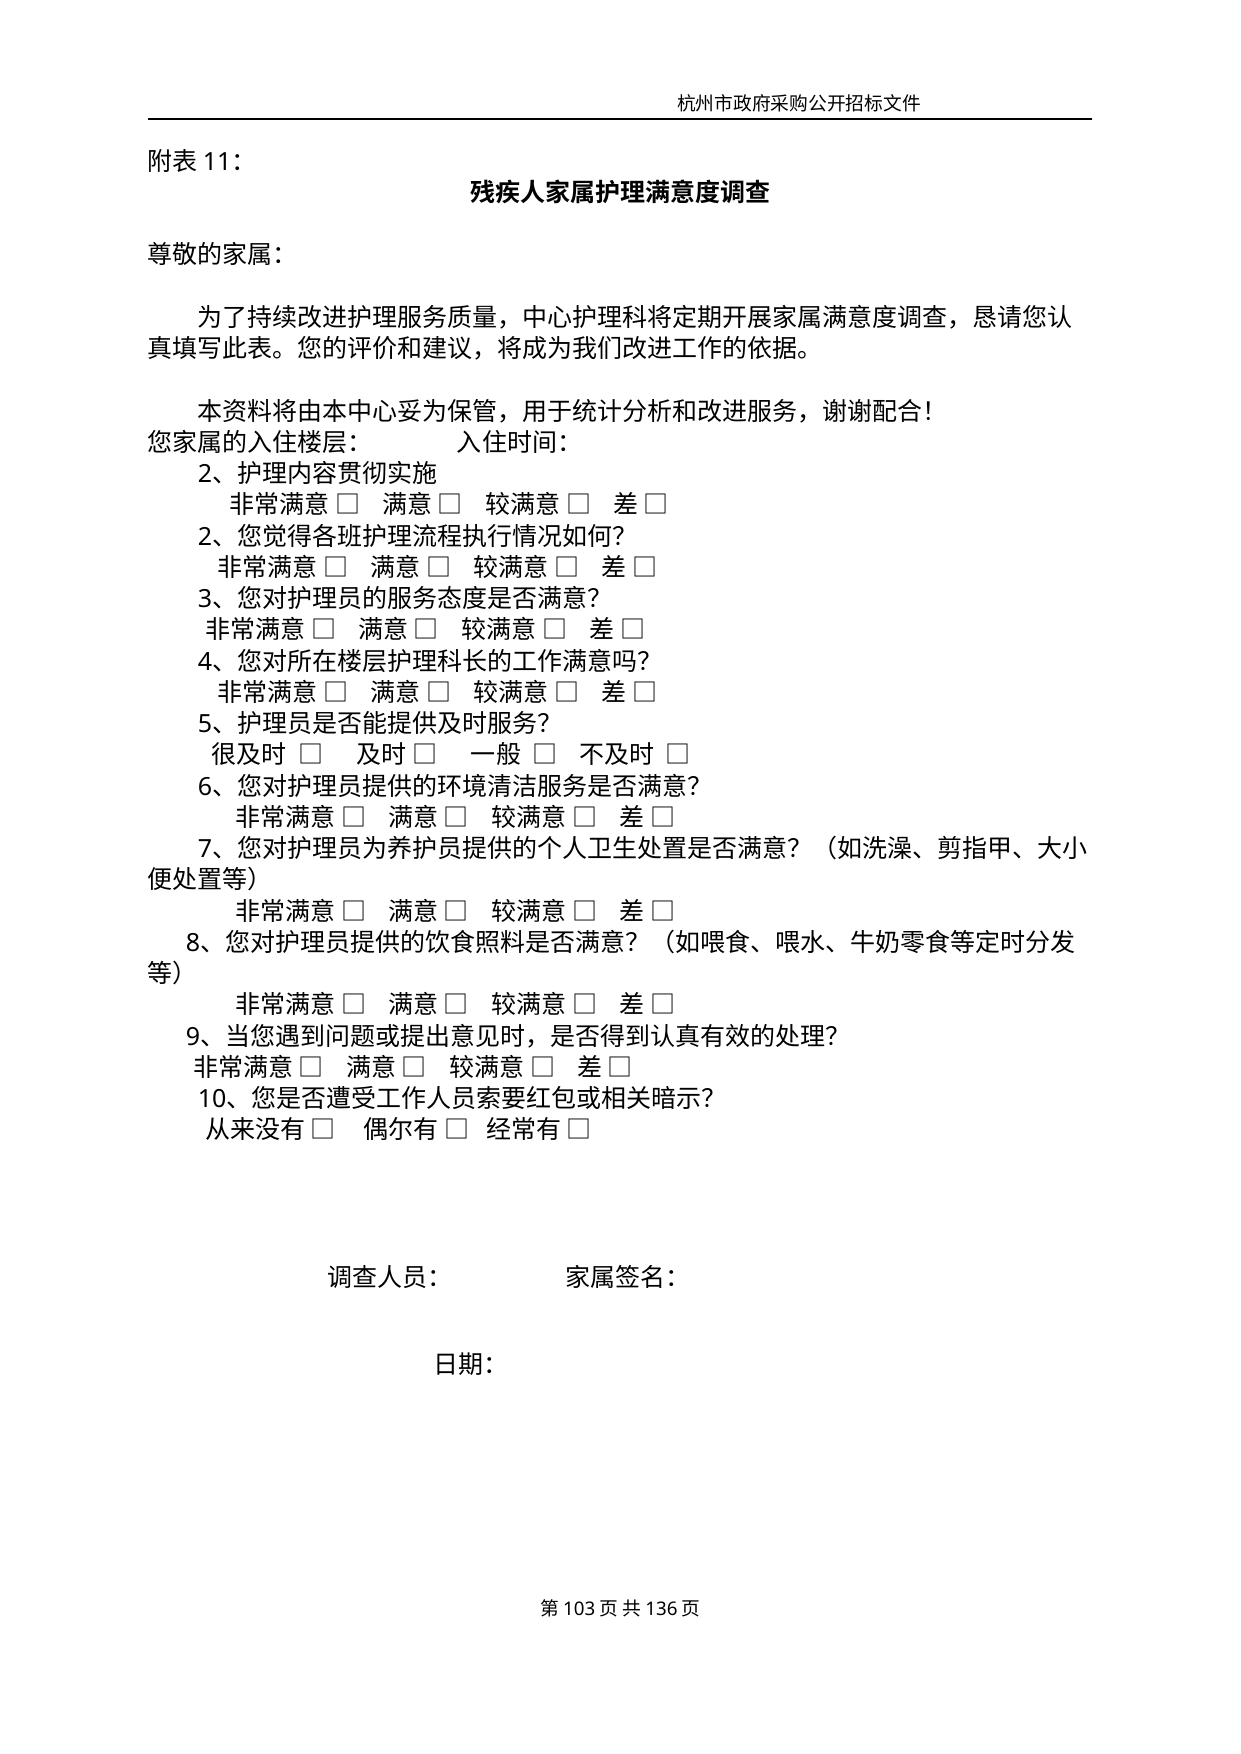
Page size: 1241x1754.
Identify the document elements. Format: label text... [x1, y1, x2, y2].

subtitle 调查人员： 家属签名： [253, 1257, 1092, 1294]
text 日期： [148, 1344, 1092, 1380]
text 残疾人家属护理满意度调查 [148, 176, 1092, 207]
text 6、您对护理员提供的环境清洁服务是否满意？ [148, 770, 1092, 801]
text 为了持续改进护理服务质量，中心护理科将定期开展家属满意度调查，恳请您认真填写此表。您的评价和建议，将成为我们改进工作的依据。 [148, 301, 1092, 364]
text 非常满意 □ 满意 □ 较满意 □ 差 □ [148, 551, 1092, 582]
text 附表11： [148, 145, 1092, 176]
text 非常满意 □ 满意 □ 较满意 □ 差 □ [148, 1051, 1092, 1082]
text 尊敬的家属： [148, 239, 1092, 270]
text 非常满意 □ 满意 □ 较满意 □ 差 □ [148, 801, 1092, 832]
text 从来没有 □ 偶尔有 □ 经常有 □ [148, 1114, 1092, 1145]
text 7、您对护理员为养护员提供的个人卫生处置是否满意？（如洗澡、剪指甲、大小便处置等） [148, 832, 1092, 895]
text 非常满意 □ 满意 □ 较满意 □ 差 □ [148, 614, 1092, 645]
text 您家属的入住楼层： 入住时间： [148, 426, 1092, 457]
text 3、您对护理员的服务态度是否满意？ [148, 582, 1092, 614]
text 非常满意 □ 满意 □ 较满意 □ 差 □ [148, 489, 1092, 520]
text 非常满意 □ 满意 □ 较满意 □ 差 □ [148, 989, 1092, 1020]
list 护理内容贯彻实施 [148, 457, 1092, 489]
text 10、您是否遭受工作人员索要红包或相关暗示？ [148, 1082, 1092, 1114]
text 非常满意 □ 满意 □ 较满意 □ 差 □ [148, 895, 1092, 926]
text 2、您觉得各班护理流程执行情况如何？ [148, 520, 1092, 551]
text 5、护理员是否能提供及时服务？ [148, 707, 1092, 739]
text 9、当您遇到问题或提出意见时，是否得到认真有效的处理？ [148, 1020, 1092, 1051]
text 很及时 □ 及时 □ 一般 □ 不及时 □ [148, 739, 1092, 770]
text 4、您对所在楼层护理科长的工作满意吗？ [173, 645, 1092, 676]
text 本资料将由本中心妥为保管，用于统计分析和改进服务，谢谢配合！ [148, 395, 1092, 426]
text 8、您对护理员提供的饮食照料是否满意？（如喂食、喂水、牛奶零食等定时分发等） [148, 926, 1092, 989]
text 非常满意 □ 满意 □ 较满意 □ 差 □ [148, 676, 1092, 707]
